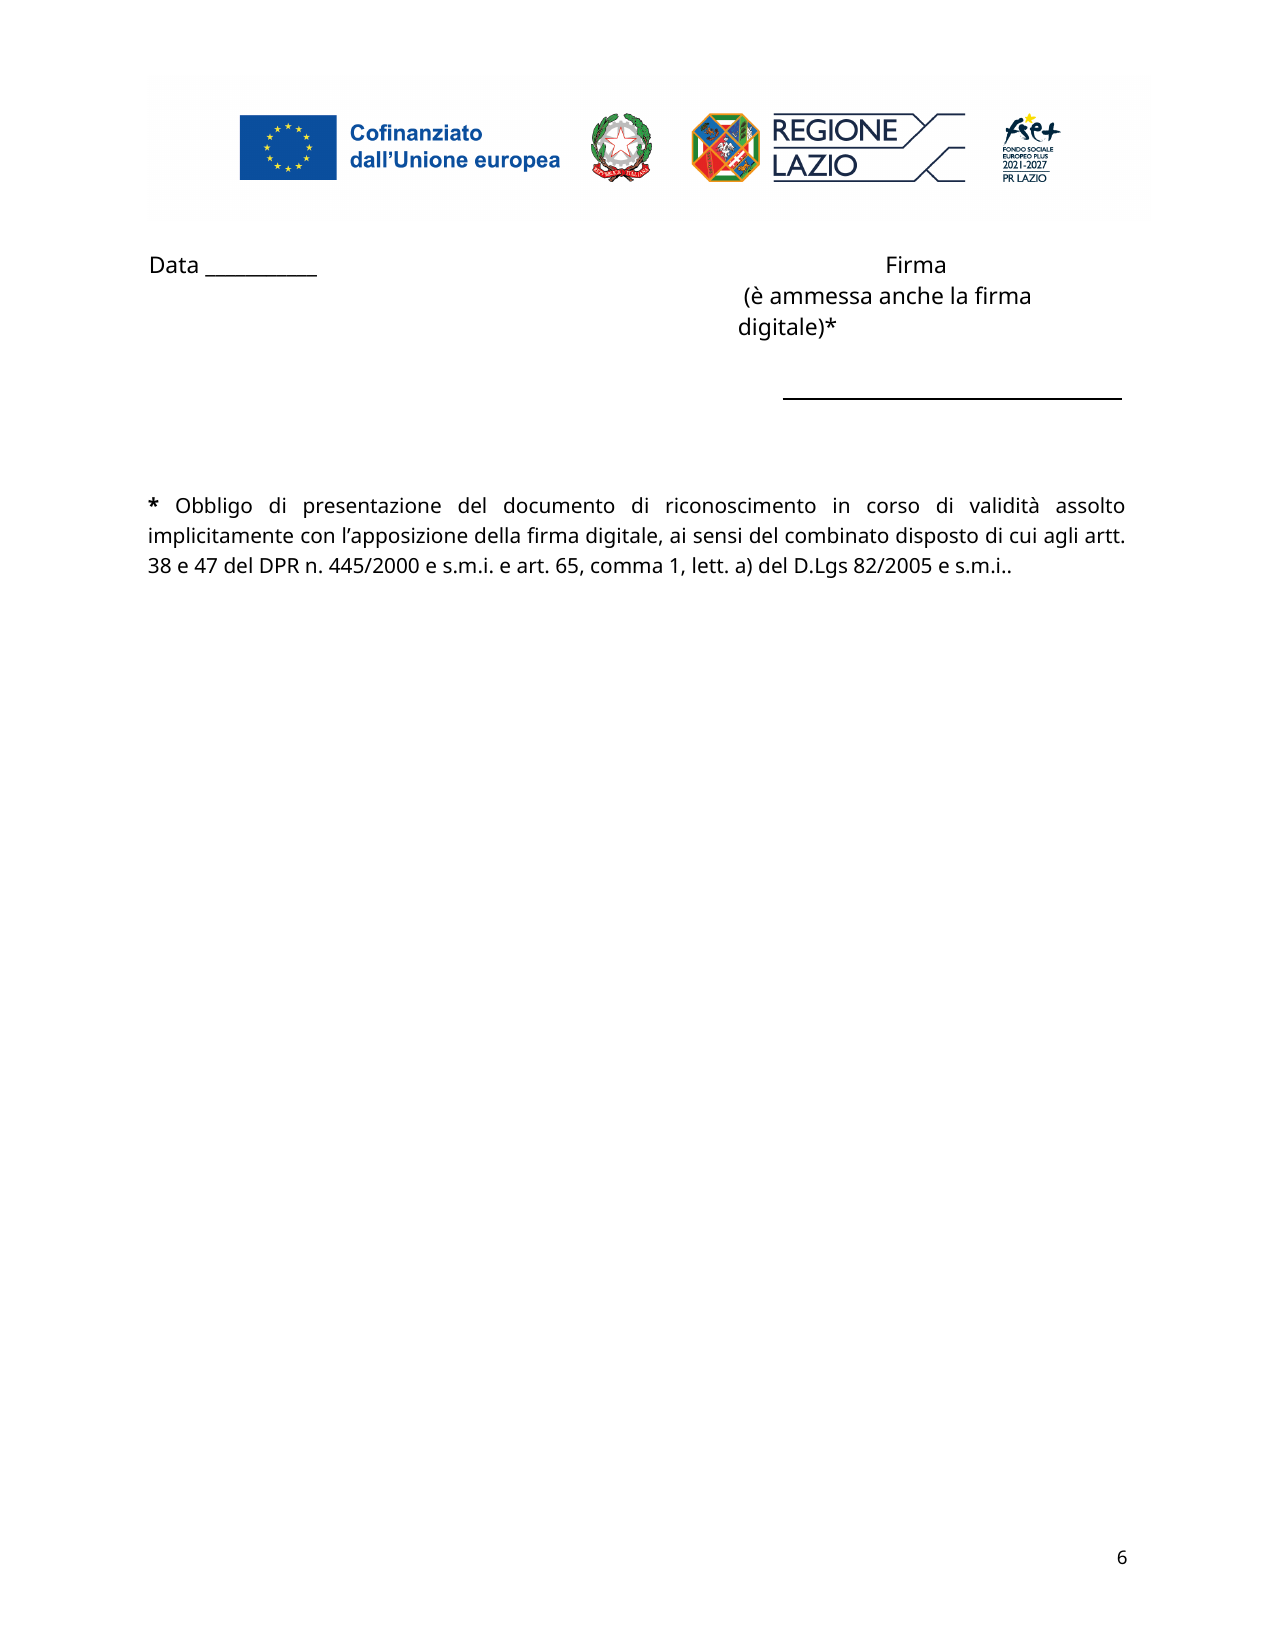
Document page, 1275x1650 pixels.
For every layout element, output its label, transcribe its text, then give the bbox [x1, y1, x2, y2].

text * Obbligo di presentazione del documento di riconoscimento in corso di validità assolto implicitamente con l’apposizione della firma digitale, ai sensi del combinato disposto di cui agli artt. 38 e 47 del DPR n. 445/2000 e s.m.i. e art. 65, comma 1, lett. a) del D.Lgs 82/2005 e s.m.i.. [148, 491, 1127, 579]
text (è ammessa anche la firma digitale)* [738, 280, 1127, 342]
picture [147, 75, 1151, 221]
text Data ___________ Firma [148, 249, 1127, 280]
